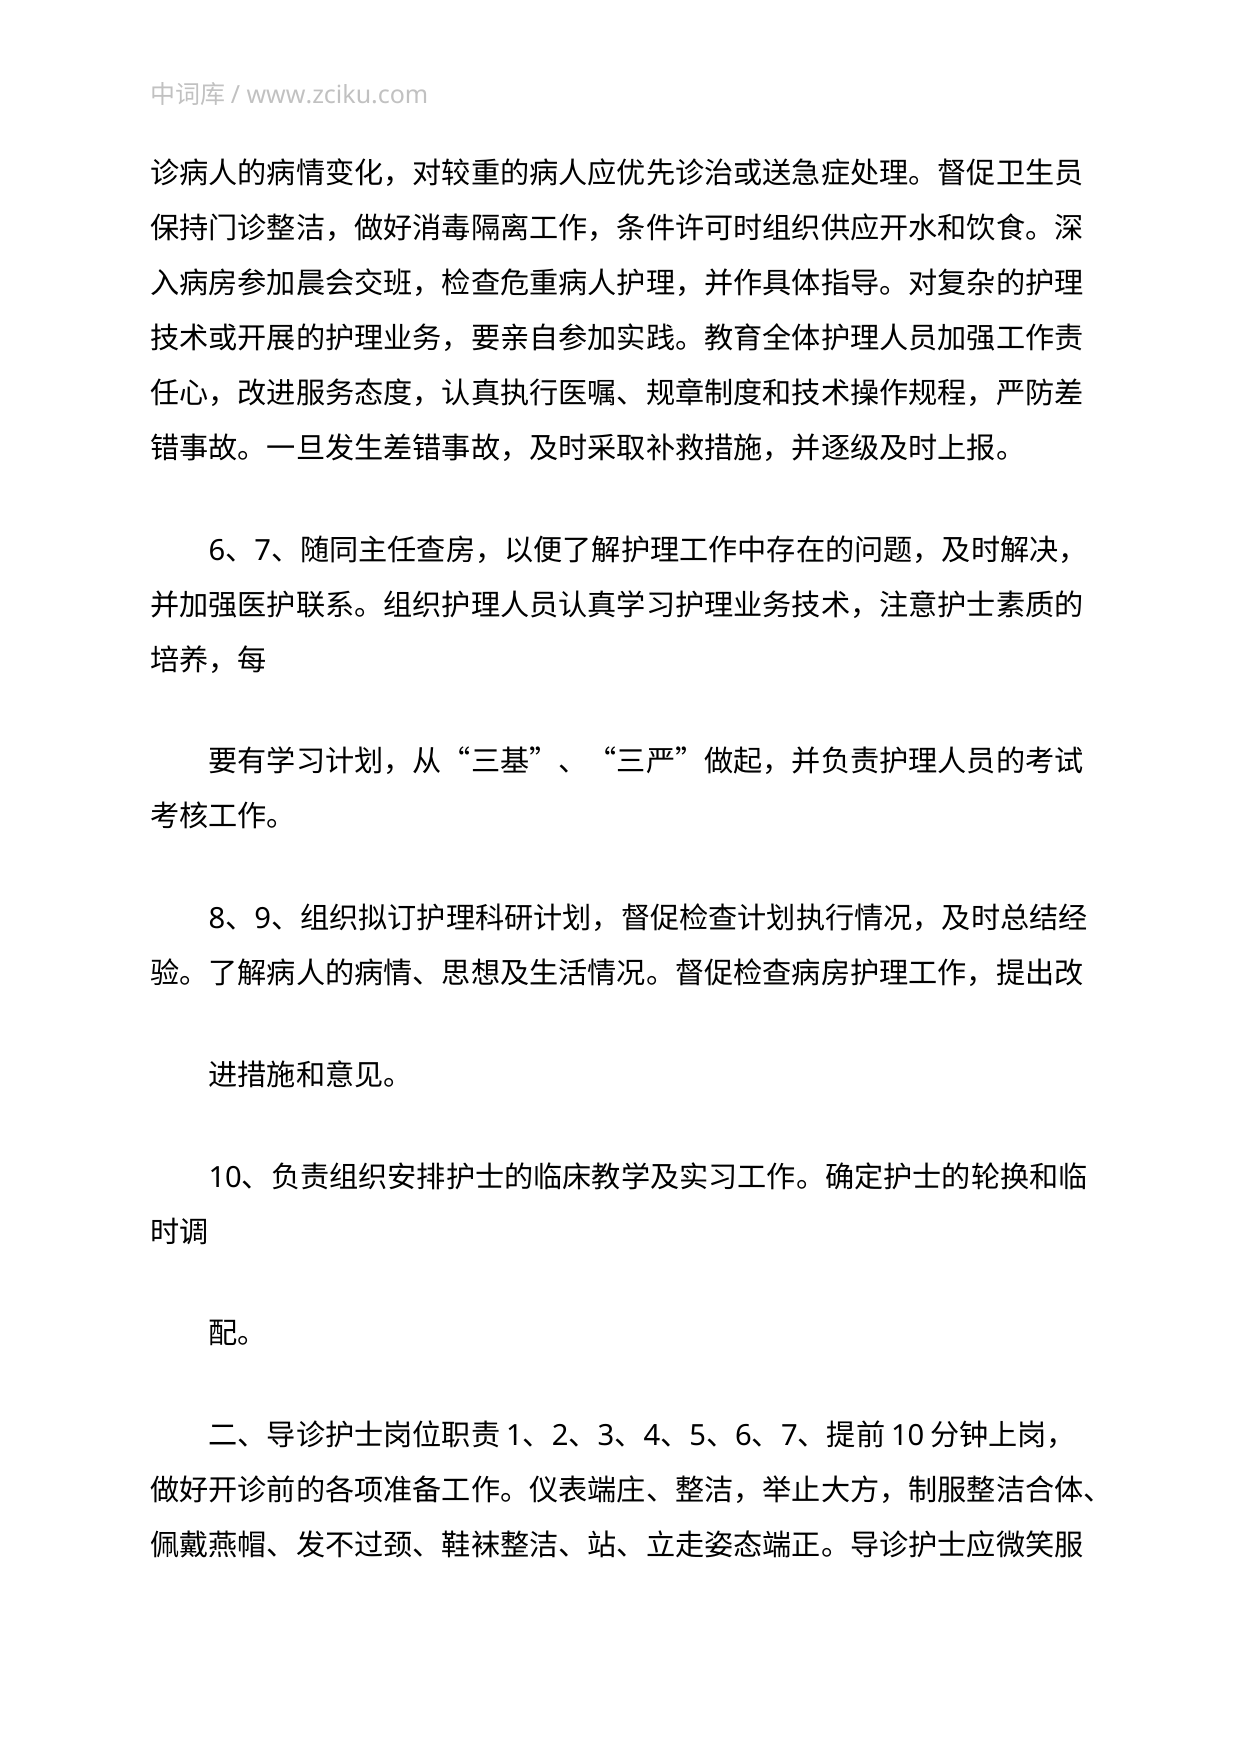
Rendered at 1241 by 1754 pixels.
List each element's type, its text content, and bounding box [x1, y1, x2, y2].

text 要有学习计划，从“三基”、“三严”做起，并负责护理人员的考试考核工作。 [150, 738, 1090, 835]
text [150, 1412, 1090, 1564]
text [150, 150, 1090, 467]
text 10、负责组织安排护士的临床教学及实习工作。确定护士的轮换和临时调 [150, 1153, 1090, 1250]
text 8、9、组织拟订护理科研计划，督促检查计划执行情况，及时总结经验。了解病人的病情、思想及生活情况。督促检查病房护理工作，提出改 [150, 894, 1090, 992]
text 进措施和意见。 [150, 1051, 1090, 1094]
text 6、7、随同主任查房，以便了解护理工作中存在的问题，及时解决，并加强医护联系。组织护理人员认真学习护理业务技术，注意护士素质的培养，每 [150, 526, 1090, 678]
text 配。 [150, 1310, 1090, 1352]
